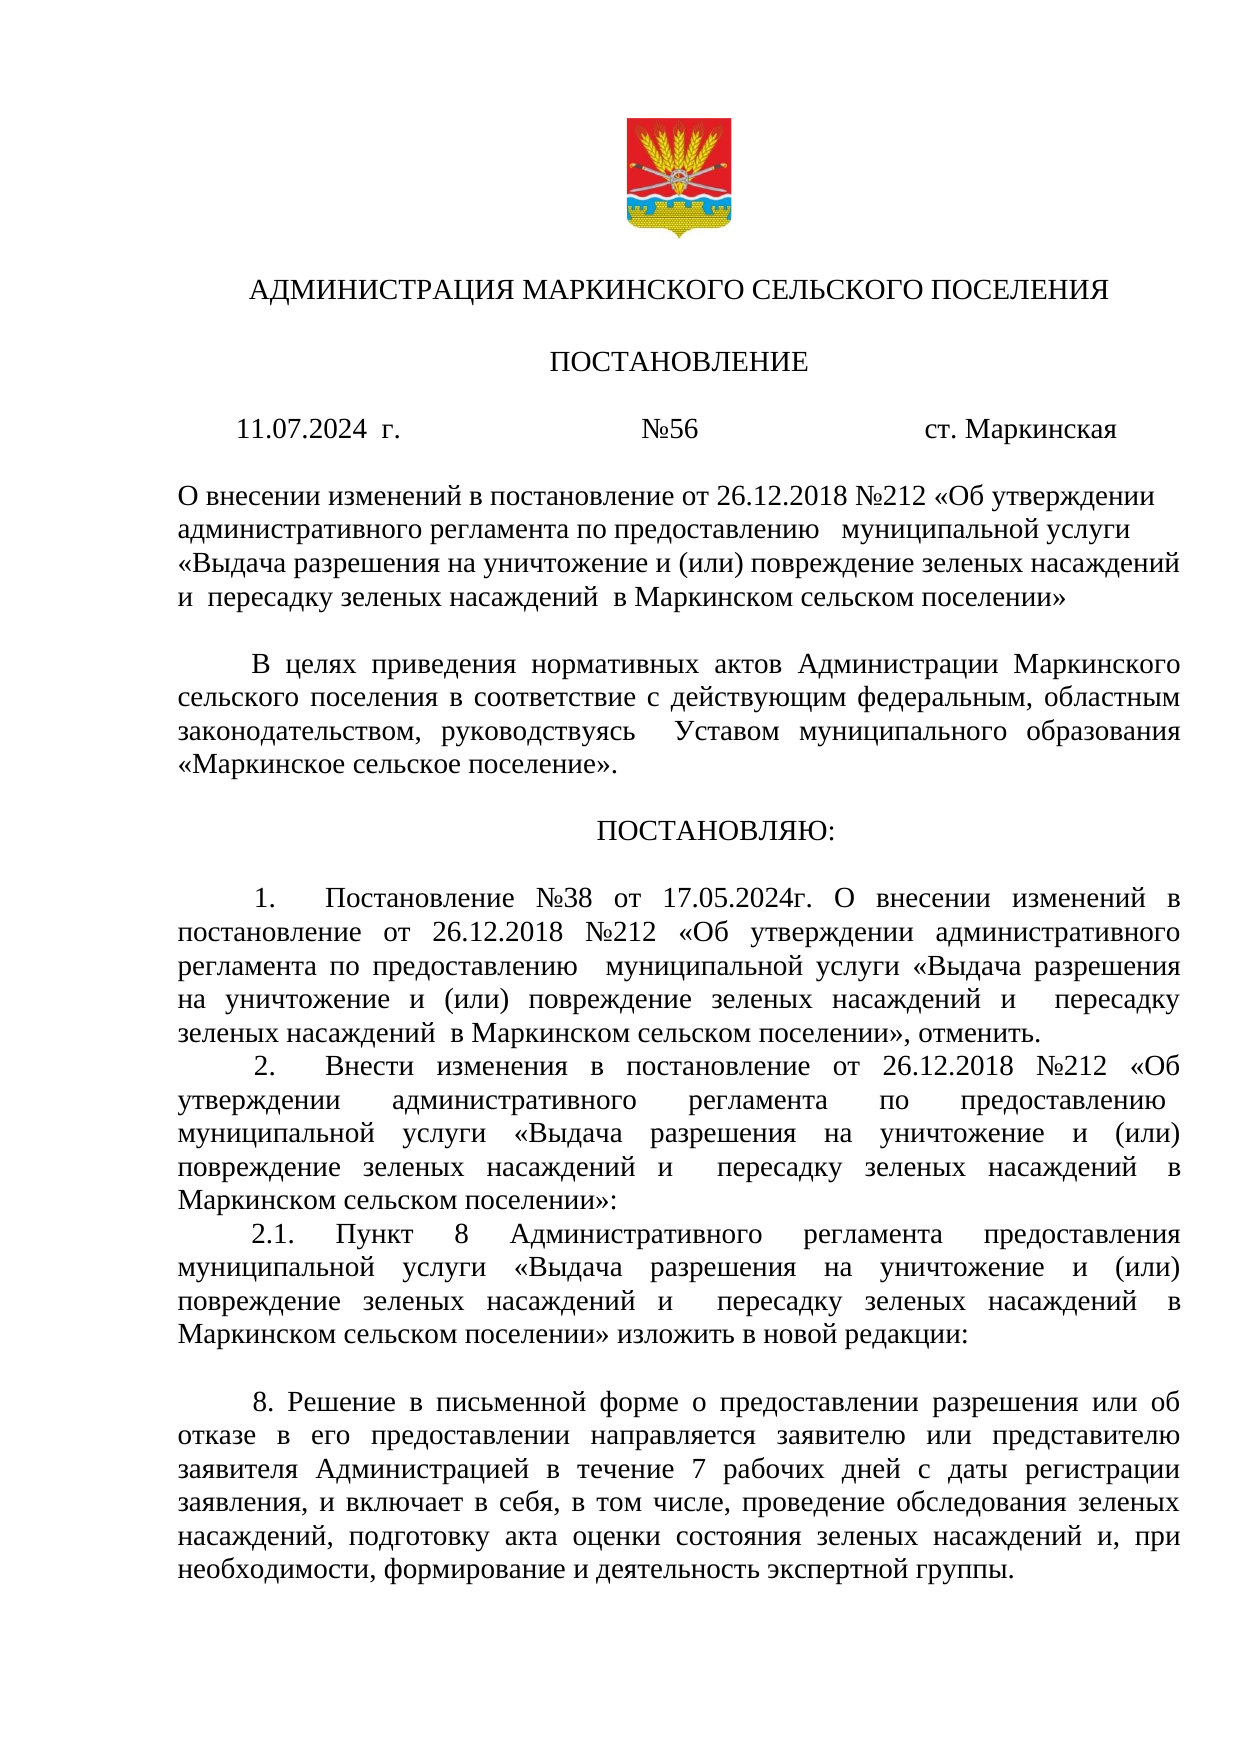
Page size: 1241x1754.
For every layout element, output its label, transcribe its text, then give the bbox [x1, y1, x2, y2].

title ПОСТАНОВЛЕНИЕ [177, 344, 1181, 377]
list Постановление №38 от 17.05.2024г. О внесении изменений в постановление от 26.12.2018 №212 «Об утверждении административного регламента по предоставлению муниципальной услуги «Выдача разрешения на уничтожение и (или) повреждение зеленых насаждений и пересадку зеленых насаждений в Маркинском сельском поселении», отменить. [177, 881, 1181, 1048]
text В целях приведения нормативных актов Администрации Маркинского сельского поселения в соответствие с действующим федеральным, областным законодательством, руководствуясь Уставом муниципального образования «Маркинское сельское поселение». [177, 646, 1181, 780]
list Внести изменения в постановление от 26.12.2018 №212 «Об утверждении административного регламента по предоставлению муниципальной услуги «Выдача разрешения на уничтожение и (или) повреждение зеленых насаждений и пересадку зеленых насаждений в Маркинском сельском поселении»: [177, 1048, 1181, 1216]
title 11.07.2024 г. №56 ст. Маркинская [177, 411, 1181, 444]
list 2.1. Пункт 8 Административного регламента предоставления муниципальной услуги «Выдача разрешения на уничтожение и (или) повреждение зеленых насаждений и пересадку зеленых насаждений в Маркинском сельском поселении» изложить в новой редакции: [177, 1216, 1181, 1350]
text О внесении изменений в постановление от 26.12.2018 №212 «Об утверждении административного регламента по предоставлению муниципальной услуги [177, 478, 1181, 545]
text АДМИНИСТРАЦИЯ МАРКИНСКОГО СЕЛЬСКОГО ПОСЕЛЕНИЯ [177, 272, 1181, 306]
list 8. Решение в письменной форме о предоставлении разрешения или об отказе в его предоставлении направляется заявителю или представителю заявителя Администрацией в течение 7 рабочих дней с даты регистрации заявления, и включает в себя, в том числе, проведение обследования зеленых насаждений, подготовку акта оценки состояния зеленых насаждений и, при необходимости, формирование и деятельность экспертной группы. [177, 1384, 1181, 1585]
text «Выдача разрешения на уничтожение и (или) повреждение зеленых насаждений и пересадку зеленых насаждений в Маркинском сельском поселении» [177, 545, 1181, 612]
picture [626, 118, 732, 239]
text ПОСТАНОВЛЯЮ: [177, 813, 1181, 847]
